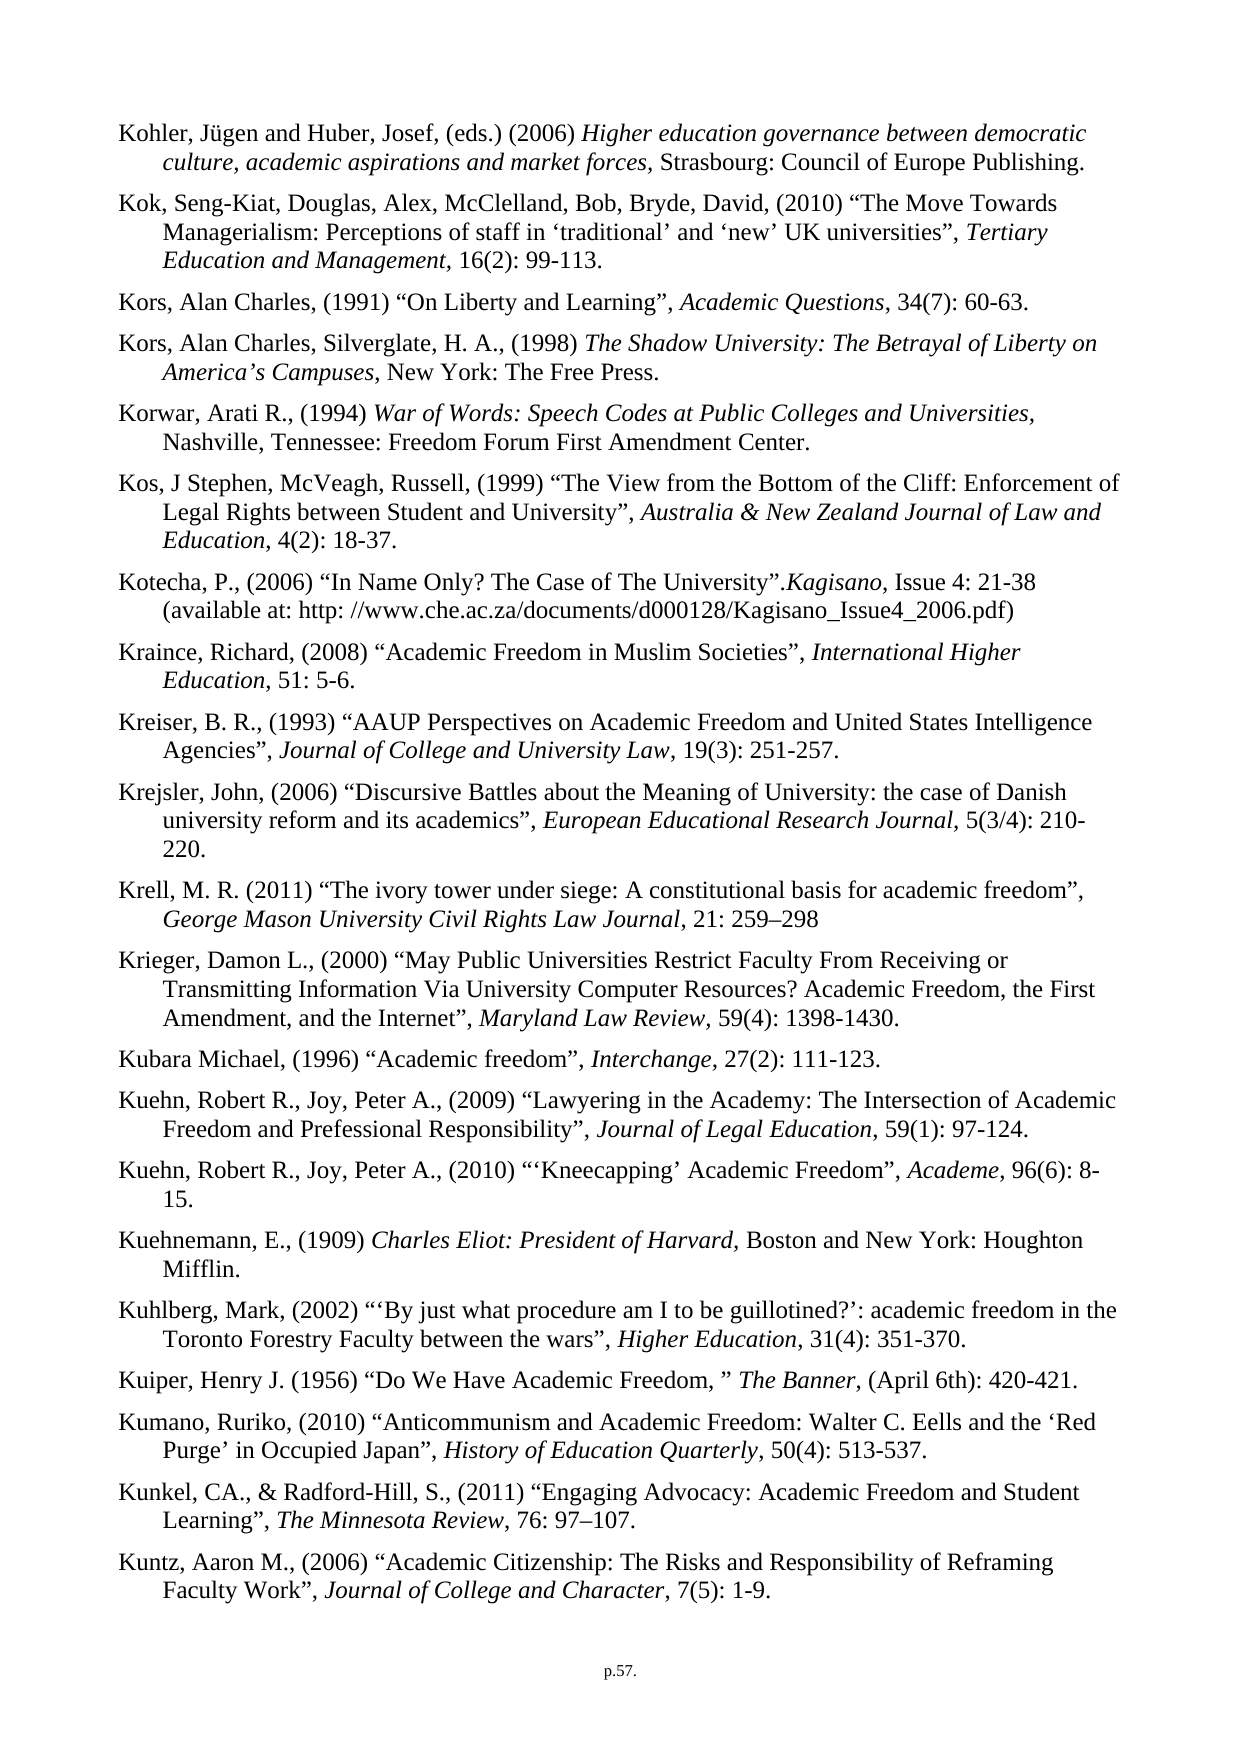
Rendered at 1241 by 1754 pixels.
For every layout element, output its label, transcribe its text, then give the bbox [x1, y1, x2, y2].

text Kreiser, B. R., (1993) “AAUP Perspectives on Academic Freedom and United States Intelligence Agencies”, Journal of College and University Law, 19(3): 251-257. [118, 707, 1122, 764]
text Kos, J Stephen, McVeagh, Russell, (1999) “The View from the Bottom of the Cliff: Enforcement of Legal Rights between Student and University”, Australia & New Zealand Journal of Law and Education, 4(2): 18-37. [118, 468, 1122, 554]
text Krejsler, John, (2006) “Discursive Battles about the Meaning of University: the case of Danish university reform and its academics”, European Educational Research Journal, 5(3/4): 210-220. [118, 777, 1122, 863]
text Kuehnemann, E., (1909) Charles Eliot: President of Harvard, Boston and New York: Houghton Mifflin. [118, 1226, 1122, 1283]
text Kuntz, Aaron M., (2006) “Academic Citizenship: The Risks and Responsibility of Reframing Faculty Work”, Journal of College and Character, 7(5): 1-9. [118, 1547, 1122, 1604]
text Kuiper, Henry J. (1956) “Do We Have Academic Freedom, ” The Banner, (April 6th): 420-421. [118, 1366, 1122, 1394]
text Korwar, Arati R., (1994) War of Words: Speech Codes at Public Colleges and Universities, Nashville, Tennessee: Freedom Forum First Amendment Center. [118, 398, 1122, 456]
text Kraince, Richard, (2008) “Academic Freedom in Muslim Societies”, International Higher Education, 51: 5-6. [118, 637, 1122, 694]
text Kors, Alan Charles, Silverglate, H. A., (1998) The Shadow University: The Betrayal of Liberty on America’s Campuses, New York: The Free Press. [118, 328, 1122, 386]
text Kok, Seng-Kiat, Douglas, Alex, McClelland, Bob, Bryde, David, (2010) “The Move Towards Managerialism: Perceptions of staff in ‘traditional’ and ‘new’ UK universities”, Tertiary Education and Management, 16(2): 99-113. [118, 188, 1122, 274]
text Krell, M. R. (2011) “The ivory tower under siege: A constitutional basis for academic freedom”, George Mason University Civil Rights Law Journal, 21: 259–298 [118, 876, 1122, 933]
text Kuehn, Robert R., Joy, Peter A., (2009) “Lawyering in the Academy: The Intersection of Academic Freedom and Prefessional Responsibility”, Journal of Legal Education, 59(1): 97-124. [118, 1086, 1122, 1143]
text Kumano, Ruriko, (2010) “Anticommunism and Academic Freedom: Walter C. Eells and the ‘Red Purge’ in Occupied Japan”, History of Education Quarterly, 50(4): 513-537. [118, 1407, 1122, 1464]
text Kors, Alan Charles, (1991) “On Liberty and Learning”, Academic Questions, 34(7): 60-63. [118, 287, 1122, 316]
text Kubara Michael, (1996) “Academic freedom”, Interchange, 27(2): 111-123. [118, 1044, 1122, 1073]
text Kohler, Jügen and Huber, Josef, (eds.) (2006) Higher education governance between democratic culture, academic aspirations and market forces, Strasbourg: Council of Europe Publishing. [118, 118, 1122, 176]
text Krieger, Damon L., (2000) “May Public Universities Restrict Faculty From Receiving or Transmitting Information Via University Computer Resources? Academic Freedom, the First Amendment, and the Internet”, Maryland Law Review, 59(4): 1398-1430. [118, 946, 1122, 1032]
text Kunkel, CA., & Radford-Hill, S., (2011) “Engaging Advocacy: Academic Freedom and Student Learning”, The Minnesota Review, 76: 97–107. [118, 1477, 1122, 1534]
text Kuehn, Robert R., Joy, Peter A., (2010) “‘Kneecapping’ Academic Freedom”, Academe, 96(6): 8-15. [118, 1156, 1122, 1213]
text Kotecha, P., (2006) “In Name Only? The Case of The University”.Kagisano, Issue 4: 21-38 (available at: http: //www.che.ac.za/documents/d000128/Kagisano_Issue4_2006.pdf) [118, 567, 1122, 624]
text Kuhlberg, Mark, (2002) “‘By just what procedure am I to be guillotined?’: academic freedom in the Toronto Forestry Faculty between the wars”, Higher Education, 31(4): 351-370. [118, 1296, 1122, 1353]
